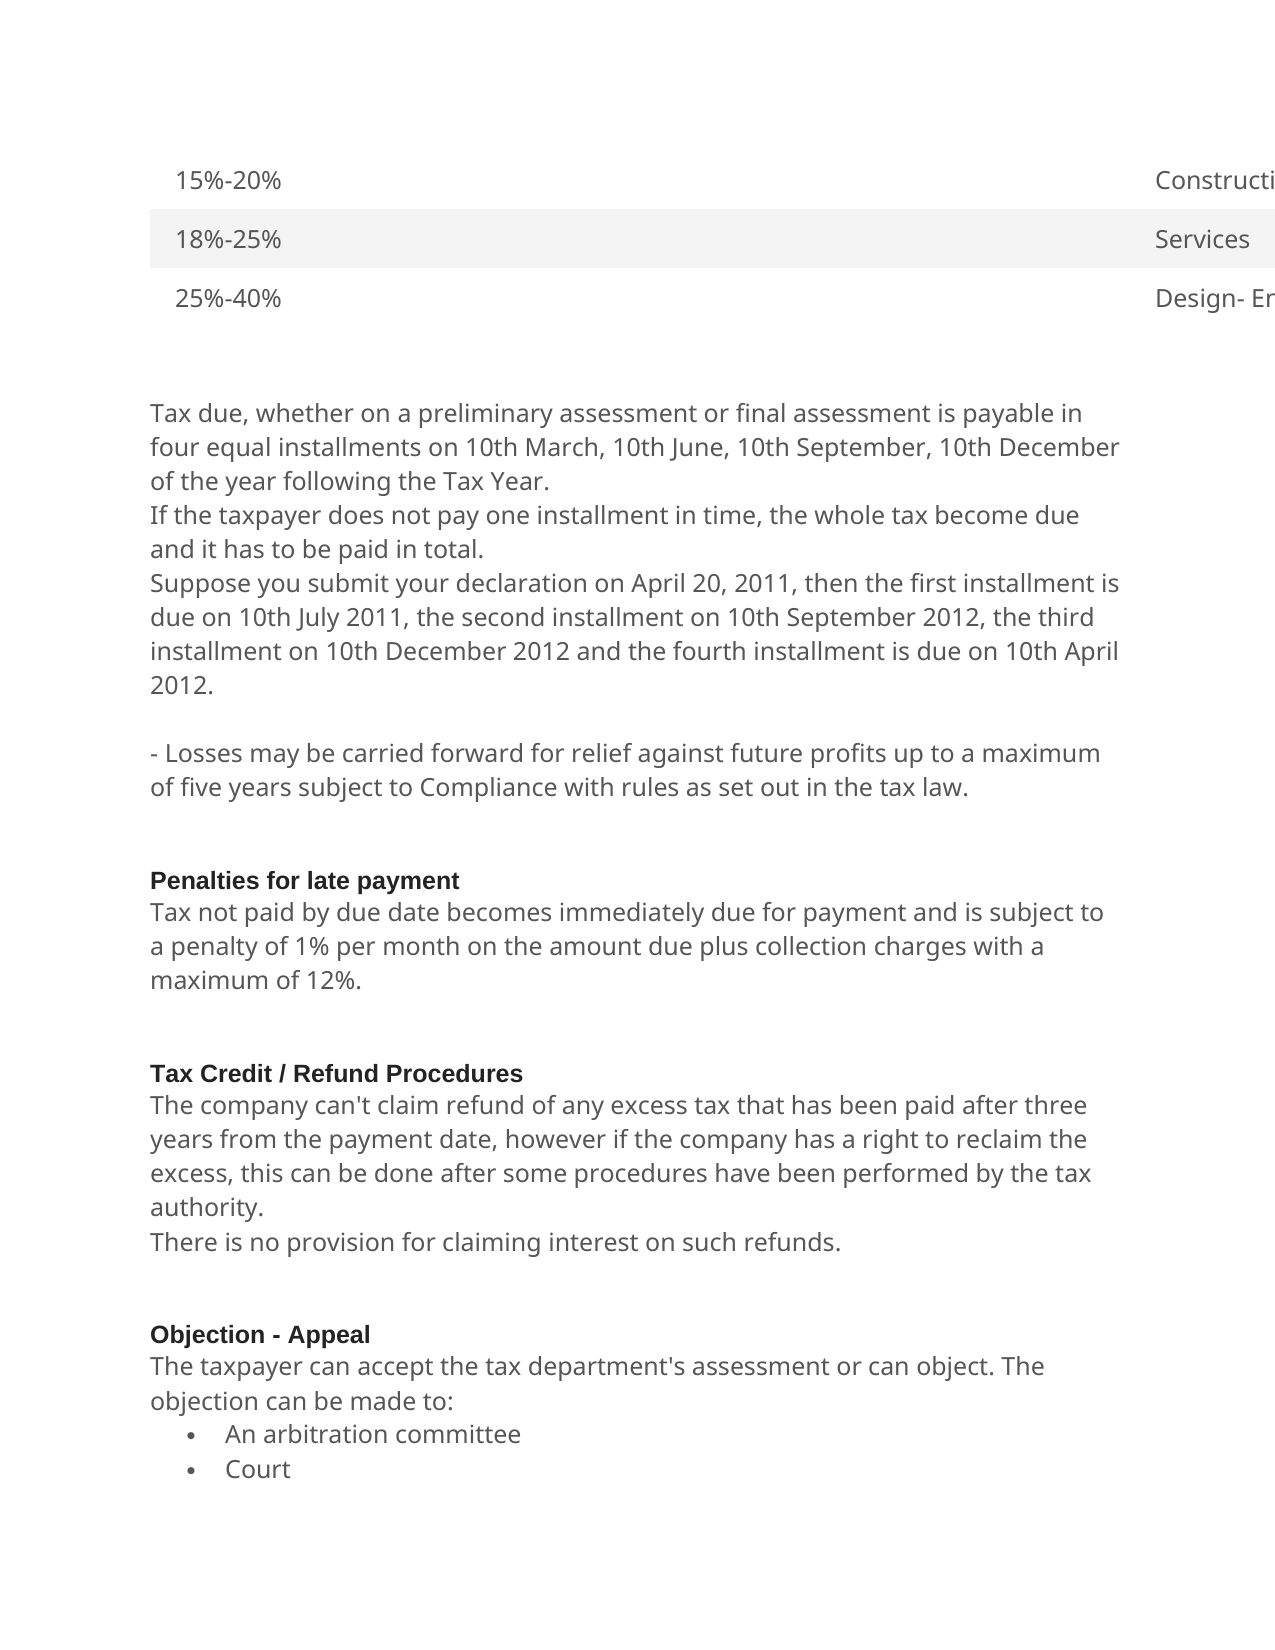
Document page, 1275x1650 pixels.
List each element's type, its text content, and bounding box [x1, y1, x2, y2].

text - Losses may be carried forward for relief against future profits up to a maximum of five years subject to Compliance with rules as set out in the tax law. [150, 702, 1125, 866]
text Objection - Appeal [150, 1320, 1125, 1349]
table_cell 25%-40% [150, 268, 1130, 327]
table_cell Construction [1130, 150, 1275, 209]
table_cell Design- Engineering [1130, 268, 1275, 327]
table_cell Services [1130, 209, 1275, 268]
text Tax Credit / Refund Procedures [150, 1059, 1125, 1088]
table_cell 15%-20% [150, 150, 1130, 209]
list Court [187, 1451, 1125, 1485]
table_cell 18%-25% [150, 209, 1130, 268]
list An arbitration committee [187, 1417, 1125, 1451]
text The taxpayer can accept the tax department's assessment or can object. The objection can be made to: [454, 1349, 1125, 1417]
text Tax not paid by due date becomes immediately due for payment and is subject to a penalty of 1% per month on the amount due plus collection charges with a maximum of 12%. [150, 895, 1125, 1059]
text Penalties for late payment [150, 866, 1125, 895]
text Tax due, whether on a preliminary assessment or final assessment is payable in four equal installments on 10th March, 10th June, 10th September, 10th December of the year following the Tax Year. If the taxpayer does not pay one installment in time, the whole tax become due and it has to be paid in total. Suppose you submit your declaration on April 20, 2011, then the first installment is due on 10th July 2011, the second installment on 10th September 2012, the third installment on 10th December 2012 and the fourth installment is due on 10th April 2012. [150, 327, 1125, 702]
text The company can't claim refund of any excess tax that has been paid after three years from the payment date, however if the company has a right to reclaim the excess, this can be done after some procedures have been performed by the tax authority. There is no provision for claiming interest on such refunds. [150, 1088, 1125, 1320]
